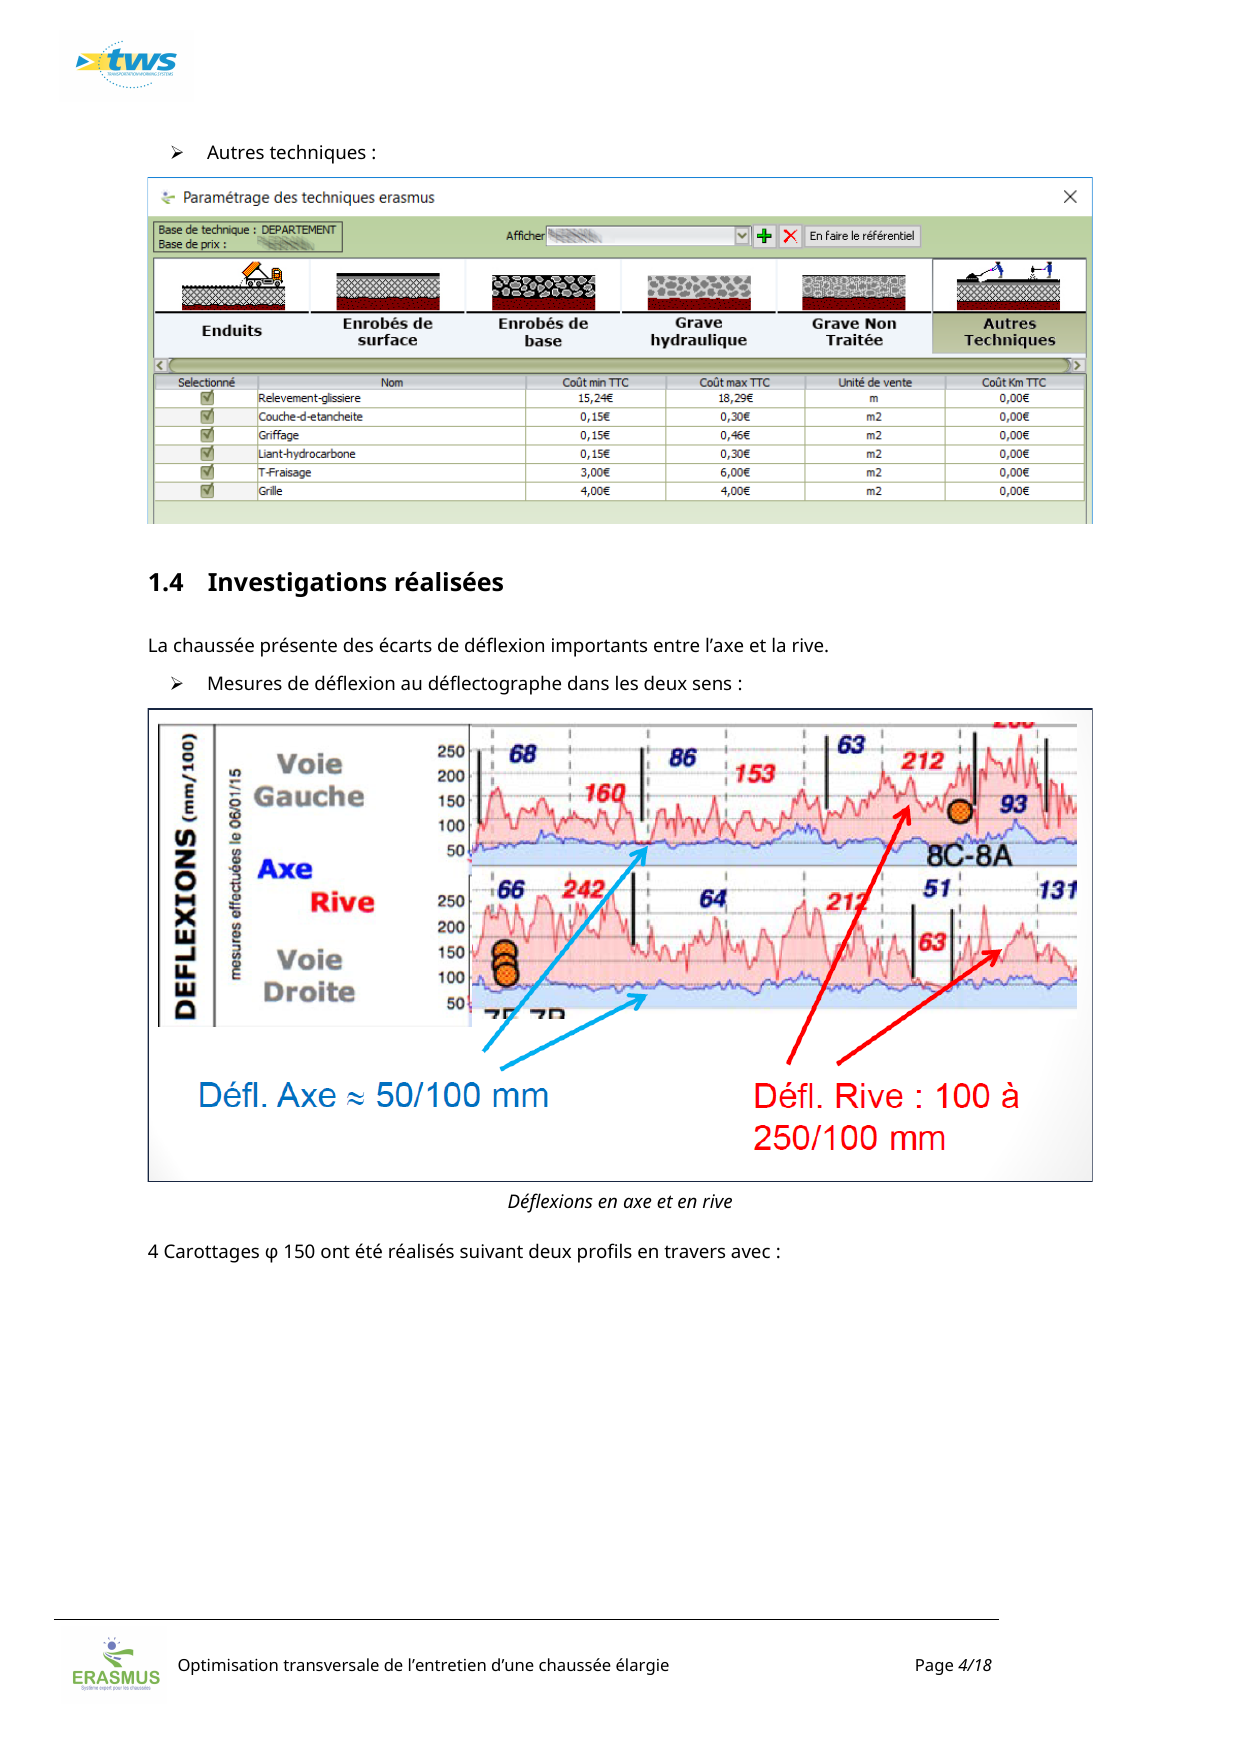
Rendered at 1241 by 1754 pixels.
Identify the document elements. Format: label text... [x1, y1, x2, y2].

text Autres techniques : [169, 139, 1092, 165]
picture [61, 1626, 168, 1704]
text 4 Carottages φ 150 ont été réalisés suivant deux profils en travers avec : [148, 1238, 1092, 1264]
text Investigations réalisées [148, 565, 1092, 599]
text La chaussée présente des écarts de déflexion importants entre l’axe et la rive. [148, 632, 1092, 658]
text Mesures de déflexion au déflectographe dans les deux sens : [169, 670, 1092, 696]
text Déflexions en axe et en rive [148, 1188, 1092, 1213]
picture [147, 177, 1093, 524]
picture [59, 30, 195, 102]
picture [147, 708, 1093, 1182]
